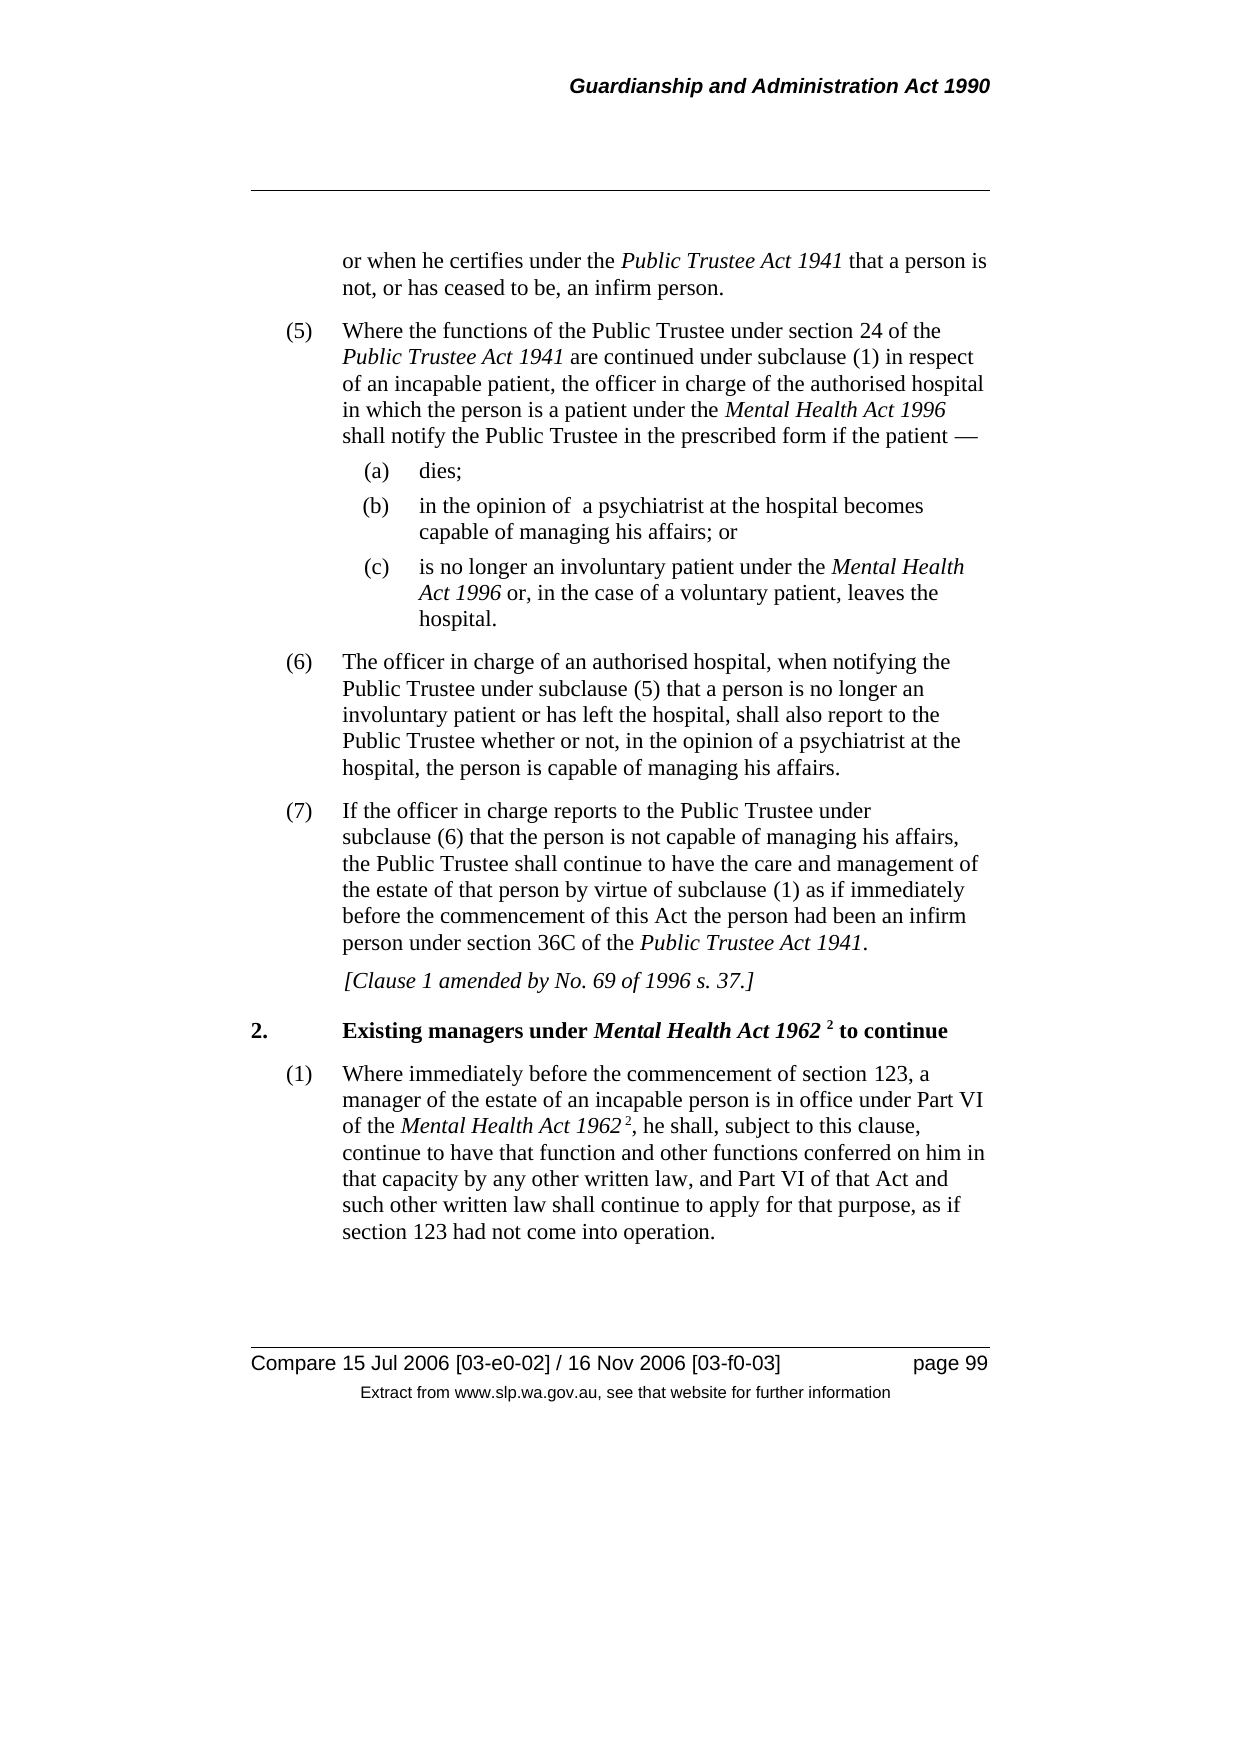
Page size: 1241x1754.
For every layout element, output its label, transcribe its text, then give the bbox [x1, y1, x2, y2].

text (c) is no longer an involuntary patient under the Mental Health Act 1996 or, in the case of a voluntary patient, leaves the hospital. [251, 553, 990, 632]
text (b) in the opinion of a psychiatrist at the hospital becomes capable of managing his affairs; or [251, 492, 990, 544]
text (1) Where immediately before the commencement of section 123, a manager of the estate of an incapable person is in office under Part VI of the Mental Health Act 1962 2, he shall, subject to this clause, continue to have that function and other functions conferred on him in that capacity by any other written law, and Part VI of that Act and such other written law shall continue to apply for that purpose, as if section 123 had not come into operation. [251, 1060, 990, 1244]
text (7) If the officer in charge reports to the Public Trustee under subclause (6) that the person is not capable of managing his affairs, the Public Trustee shall continue to have the care and management of the estate of that person by virtue of subclause (1) as if immediately before the commencement of this Act the person had been an infirm person under section 36C of the Public Trustee Act 1941. [251, 797, 990, 955]
text (6) The officer in charge of an authorised hospital, when notifying the Public Trustee under subclause (5) that a person is no longer an involuntary patient or has left the hospital, shall also report to the Public Trustee whether or not, in the opinion of a psychiatrist at the hospital, the person is capable of managing his affairs. [251, 648, 990, 780]
text (5) Where the functions of the Public Trustee under section 24 of the Public Trustee Act 1941 are continued under subclause (1) in respect of an incapable patient, the officer in charge of the authorised hospital in which the person is a patient under the Mental Health Act 1996 shall notify the Public Trustee in the prescribed form if the patient — [251, 317, 990, 449]
text or when he certifies under the Public Trustee Act 1941 that a person is not, or has ceased to be, an infirm person. [251, 247, 990, 300]
text (a) dies; [251, 457, 990, 483]
subtitle 2. Existing managers under Mental Health Act 1962 2 to continue [251, 1017, 990, 1043]
text [Clause 1 amended by No. 69 of 1996 s. 37.] [251, 967, 990, 994]
